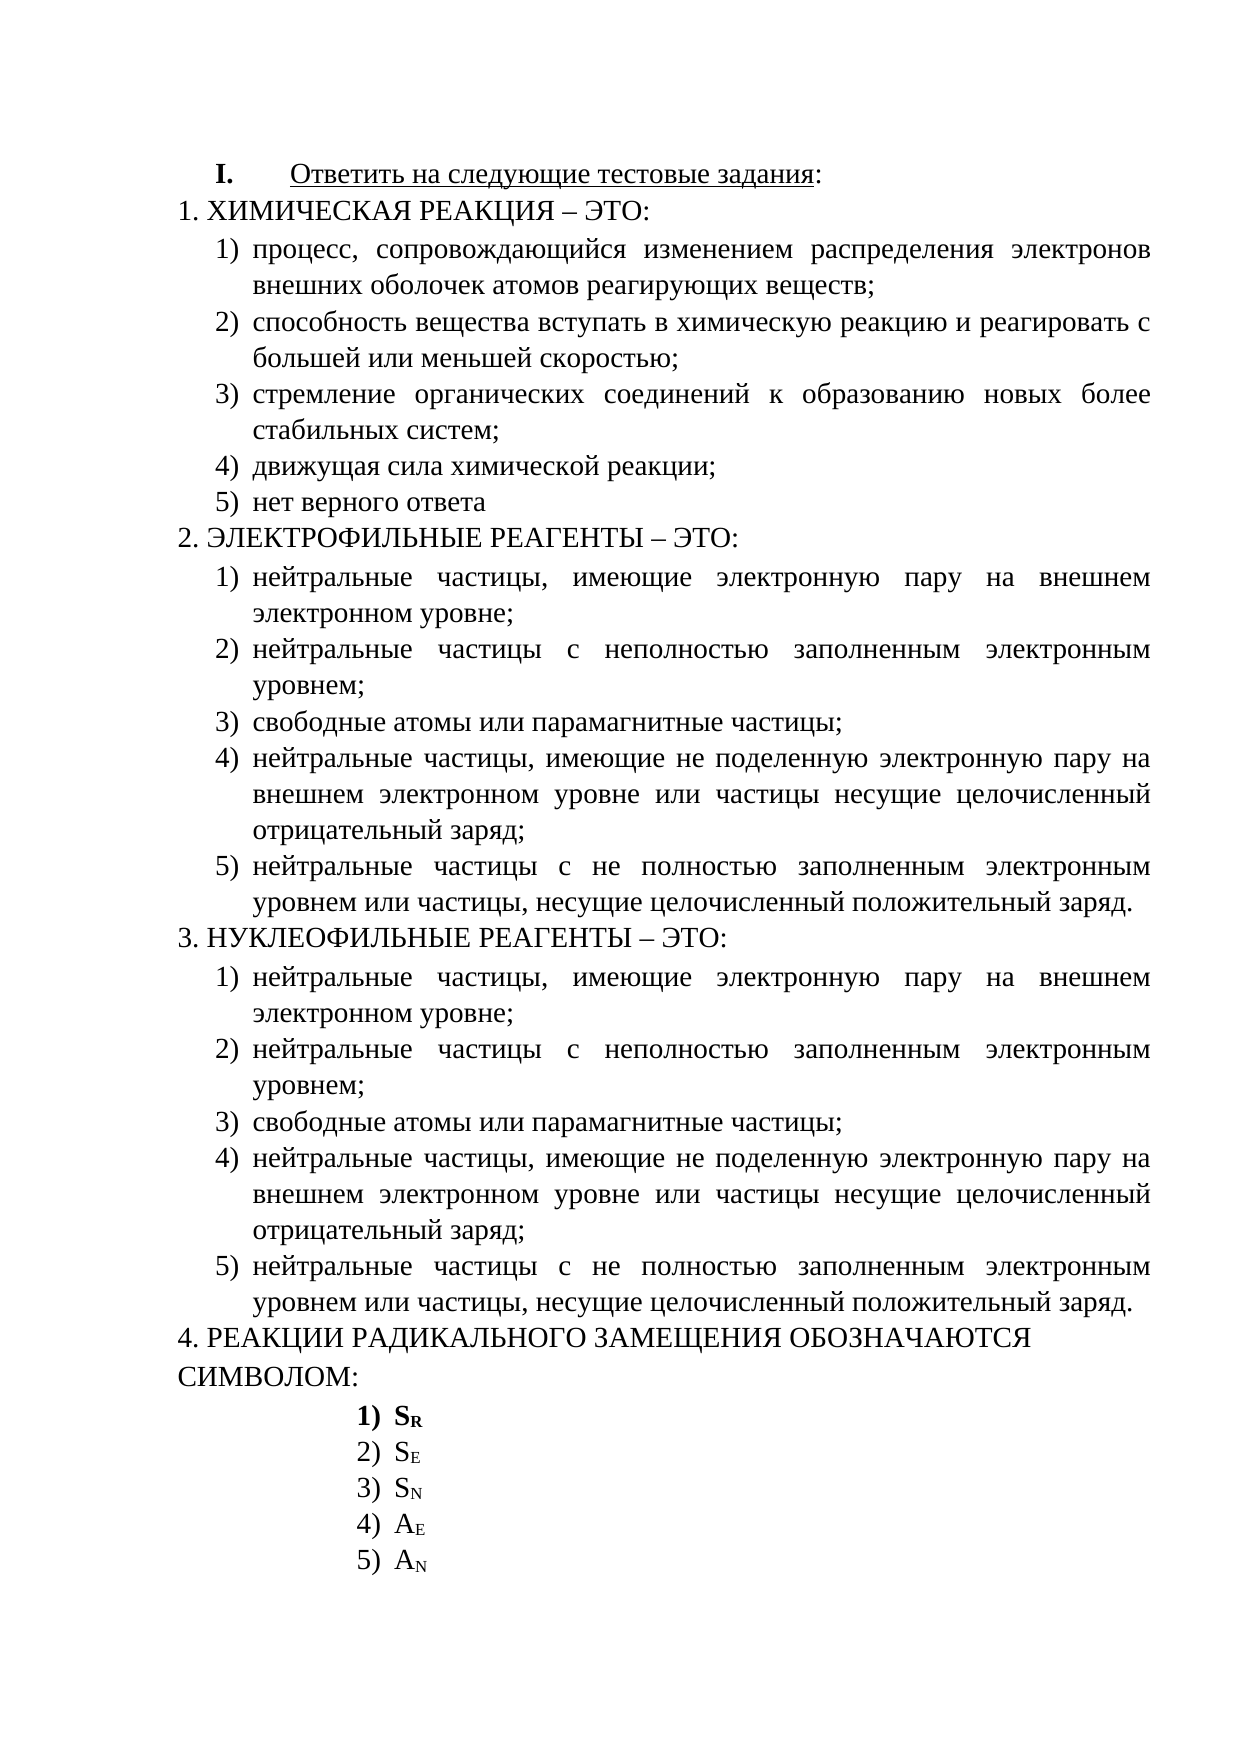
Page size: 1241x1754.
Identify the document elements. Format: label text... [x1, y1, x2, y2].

list SN [356, 1470, 1152, 1503]
list нейтральные частицы с не полностью заполненным электронным уровнем или частицы, несущие целочисленный положительный заряд. [215, 848, 1152, 918]
list движущая сила химической реакции; [215, 448, 1152, 482]
list нет верного ответа [215, 484, 1152, 518]
list свободные атомы или парамагнитные частицы; [215, 1104, 1152, 1137]
list SR [356, 1398, 1152, 1431]
list SE [356, 1434, 1152, 1467]
list AN [356, 1542, 1152, 1576]
text 3. НУКЛЕОФИЛЬНЫЕ РЕАГЕНТЫ – ЭТО: [177, 921, 1152, 954]
list способность вещества вступать в химическую реакцию и реагировать с большей или меньшей скоростью; [215, 304, 1152, 373]
text 1. ХИМИЧЕСКАЯ РЕАКЦИЯ – ЭТО: [177, 193, 1152, 226]
list нейтральные частицы, имеющие электронную пару на внешнем электронном уровне; [215, 959, 1152, 1029]
text 2. ЭЛЕКТРОФИЛЬНЫЕ РЕАГЕНТЫ – ЭТО: [177, 521, 1152, 554]
list нейтральные частицы с не полностью заполненным электронным уровнем или частицы, несущие целочисленный положительный заряд. [215, 1248, 1152, 1318]
list процесс, сопровождающийся изменением распределения электронов внешних оболочек атомов реагирующих веществ; [215, 231, 1152, 301]
list нейтральные частицы с неполностью заполненным электронным уровнем; [215, 1031, 1152, 1101]
list нейтральные частицы, имеющие электронную пару на внешнем электронном уровне; [215, 559, 1152, 629]
list стремление органических соединений к образованию новых более стабильных систем; [215, 376, 1152, 446]
text 4. РЕАКЦИИ РАДИКАЛЬНОГО ЗАМЕЩЕНИЯ ОБОЗНАЧАЮТСЯ СИМВОЛОМ: [177, 1321, 1152, 1393]
list нейтральные частицы, имеющие не поделенную электронную пару на внешнем электронном уровне или частицы несущие целочисленный отрицательный заряд; [215, 740, 1152, 846]
list нейтральные частицы, имеющие не поделенную электронную пару на внешнем электронном уровне или частицы несущие целочисленный отрицательный заряд; [215, 1140, 1152, 1246]
list нейтральные частицы с неполностью заполненным электронным уровнем; [215, 631, 1152, 701]
list Ответить на следующие тестовые задания: [215, 157, 1152, 190]
list свободные атомы или парамагнитные частицы; [215, 704, 1152, 737]
list AE [356, 1506, 1152, 1539]
